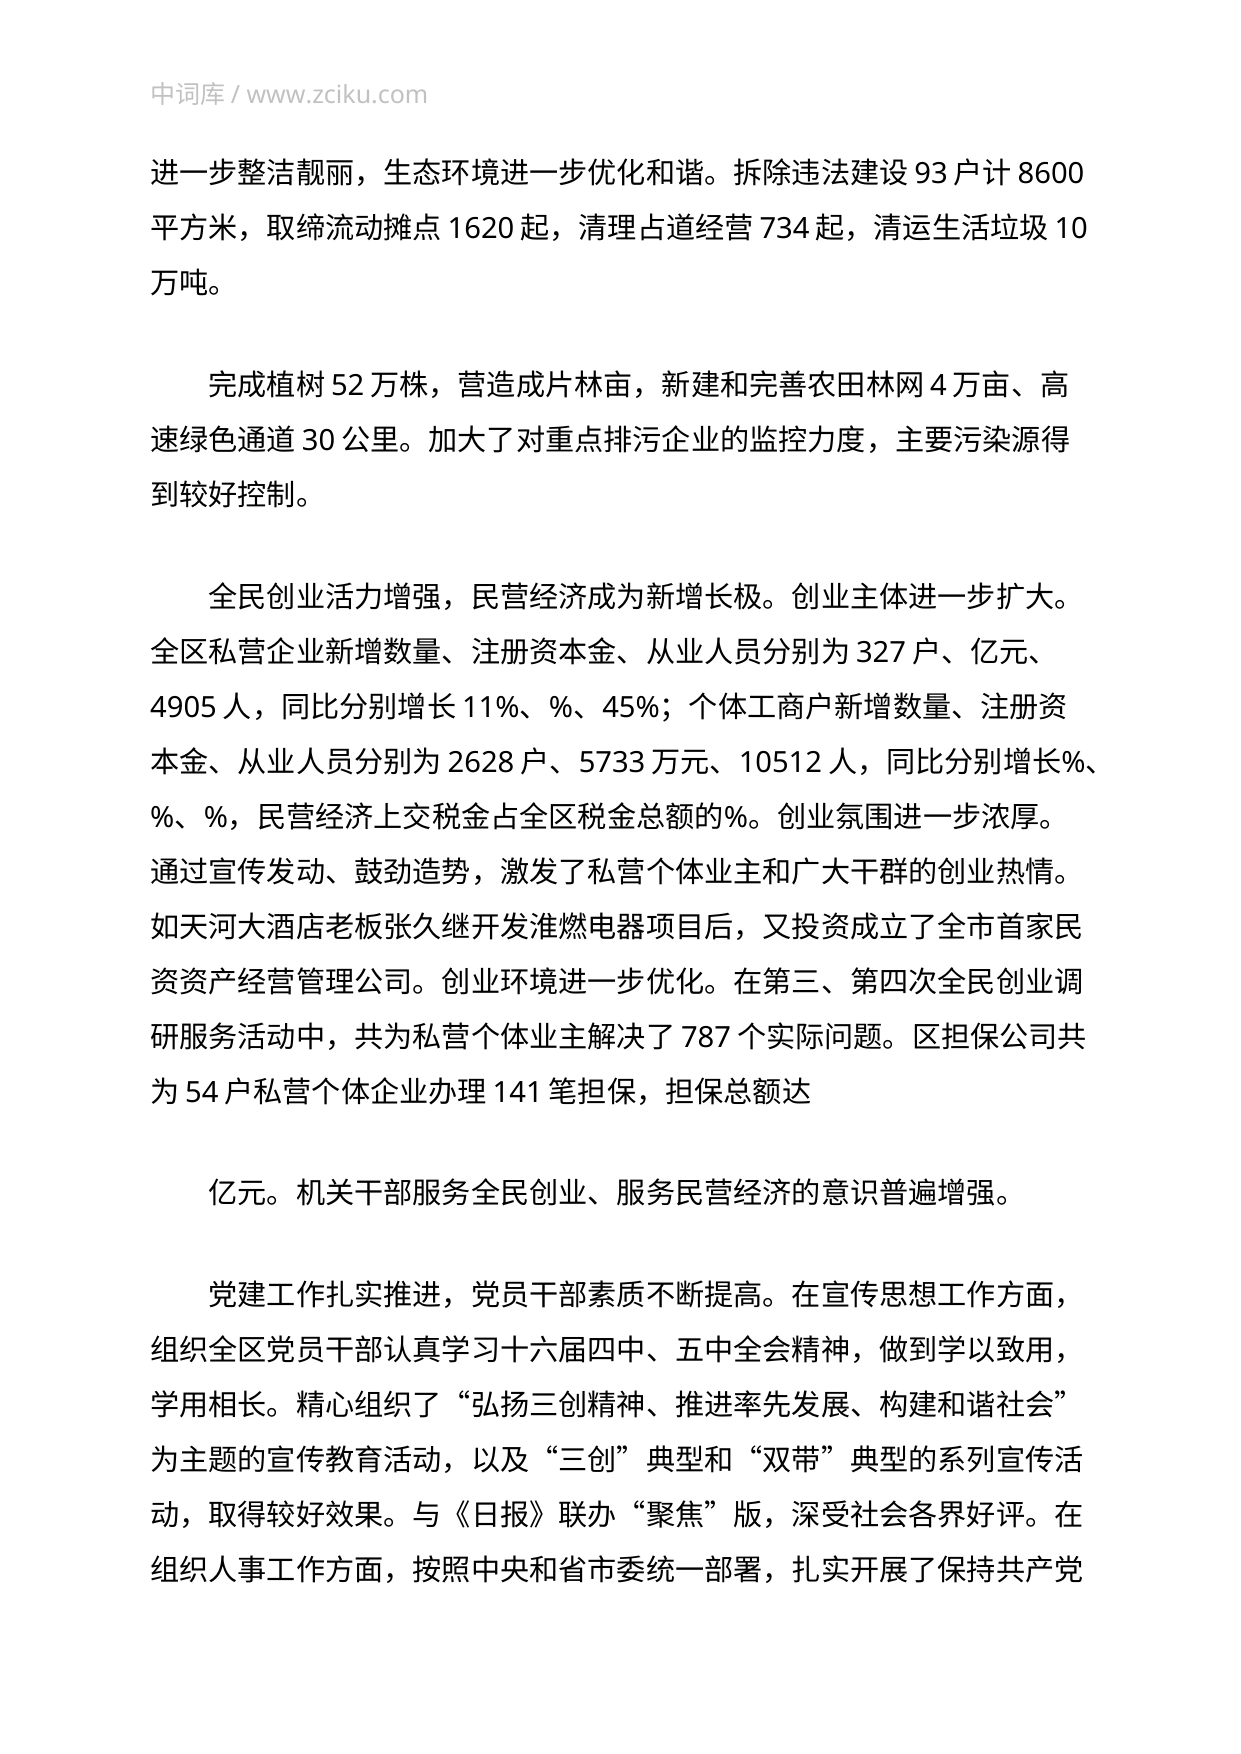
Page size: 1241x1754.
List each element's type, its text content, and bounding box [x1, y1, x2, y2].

text 完成植树52万株，营造成片林亩，新建和完善农田林网4万亩、高速绿色通道30公里。加大了对重点排污企业的监控力度，主要污染源得到较好控制。 [150, 362, 1090, 514]
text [150, 150, 1090, 302]
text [150, 1272, 1090, 1589]
text 全民创业活力增强，民营经济成为新增长极。创业主体进一步扩大。全区私营企业新增数量、注册资本金、从业人员分别为327户、亿元、4905人，同比分别增长11%、%、45%；个体工商户新增数量、注册资本金、从业人员分别为2628户、5733万元、10512人，同比分别增长%、%、%，民营经济上交税金占全区税金总额的%。创业氛围进一步浓厚。通过宣传发动、鼓劲造势，激发了私营个体业主和广大干群的创业热情。如天河大酒店老板张久继开发淮燃电器项目后，又投资成立了全市首家民资资产经营管理公司。创业环境进一步优化。在第三、第四次全民创业调研服务活动中，共为私营个体业主解决了787个实际问题。区担保公司共为54户私营个体企业办理141笔担保，担保总额达 [150, 573, 1090, 1111]
text 亿元。机关干部服务全民创业、服务民营经济的意识普遍增强。 [150, 1170, 1090, 1212]
